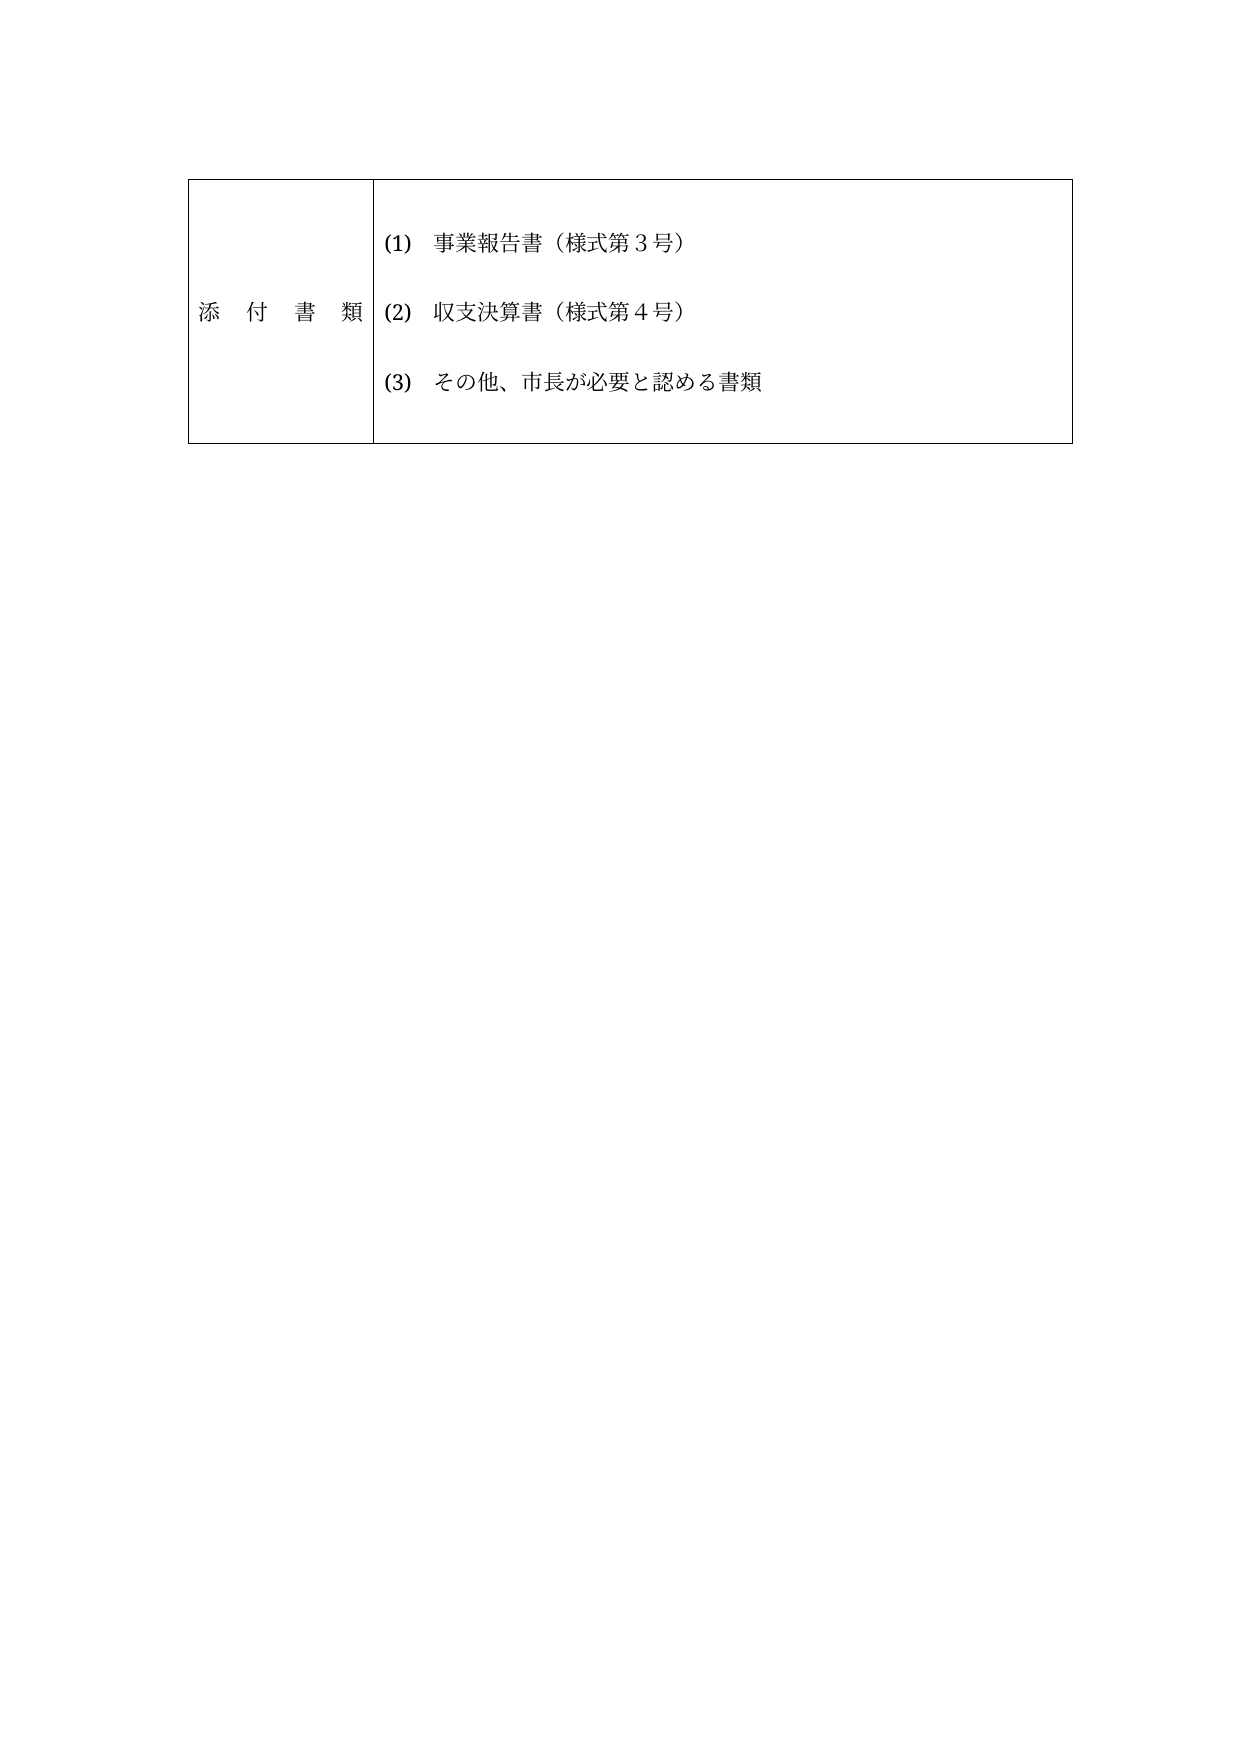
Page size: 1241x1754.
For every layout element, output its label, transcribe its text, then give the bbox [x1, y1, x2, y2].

table_cell (1) 事業報告書（様式第３号） (2) 収支決算書（様式第４号） (3) その他、市長が必要と認める書類 [374, 180, 1072, 443]
table_cell 添付書類 [189, 180, 373, 443]
